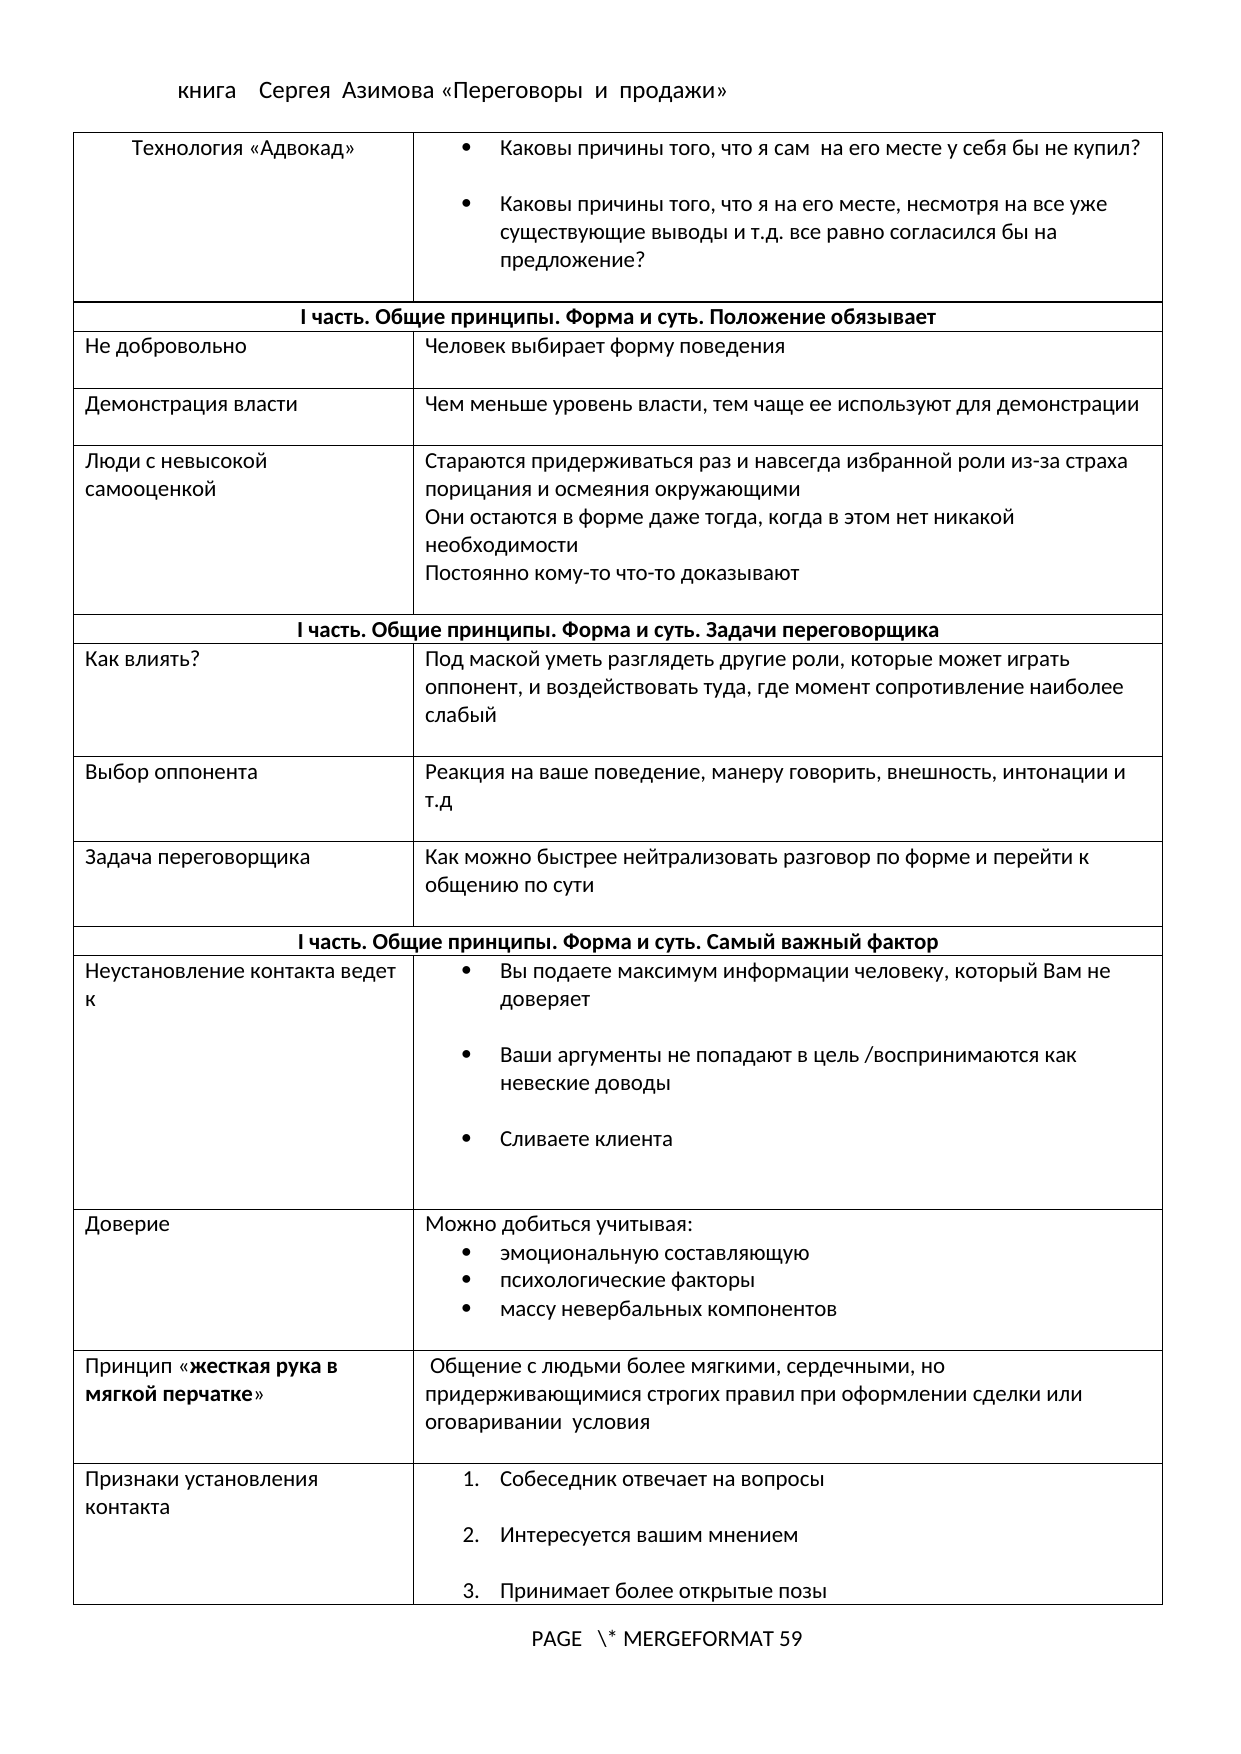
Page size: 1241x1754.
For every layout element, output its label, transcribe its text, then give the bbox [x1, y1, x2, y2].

table_cell Стараются придерживаться раз и навсегда избранной роли из-за страха порицания и осмеяния окружающими Они остаются в форме даже тогда, когда в этом нет никакой необходимости Постоянно кому-то что-то доказывают [414, 446, 1162, 614]
table_cell Как можно быстрее нейтрализовать разговор по форме и перейти к общению по сути [414, 842, 1162, 926]
table_cell Демонстрация власти [74, 389, 413, 445]
table_cell Принцип «жесткая рука в мягкой перчатке» [74, 1351, 413, 1463]
table_cell Общение с людьми более мягкими, сердечными, но придерживающимися строгих правил при оформлении сделки или оговаривании условия [414, 1351, 1162, 1463]
table_cell Под маской уметь разглядеть другие роли, которые может играть оппонент, и воздействовать туда, где момент сопротивление наиболее слабый [414, 644, 1162, 756]
table_cell Задача переговорщика [74, 842, 413, 926]
table_cell Каковы причины того, что я сам на его месте у себя бы не купил? Каковы причины того, что я на его месте, несмотря на все уже существующие выводы и т.д. все равно согласился бы на предложение? [414, 133, 1162, 301]
table_cell Вы подаете максимум информации человеку, который Вам не доверяет Ваши аргументы не попадают в цель /воспринимаются как невеские доводы Сливаете клиента [414, 956, 1162, 1208]
table_cell Люди с невысокой самооценкой [74, 446, 413, 614]
table_cell Как влиять? [74, 644, 413, 756]
table_cell Реакция на ваше поведение, манеру говорить, внешность, интонации и т.д [414, 757, 1162, 841]
table_cell Можно добиться учитывая: эмоциональную составляющую психологические факторы массу невербальных компонентов [414, 1210, 1162, 1350]
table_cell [74, 1464, 413, 1604]
table_cell Человек выбирает форму поведения [414, 332, 1162, 388]
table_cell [414, 1464, 1162, 1604]
table_cell Чем меньше уровень власти, тем чаще ее используют для демонстрации [414, 389, 1162, 445]
table_cell Технология «Адвокад» [74, 133, 413, 301]
table_cell Неустановление контакта ведет к [74, 956, 413, 1208]
table_cell Не добровольно [74, 332, 413, 388]
table_cell I часть. Общие принципы. Форма и суть. Задачи переговорщика [74, 615, 1162, 643]
table_cell Выбор оппонента [74, 757, 413, 841]
table_cell I часть. Общие принципы. Форма и суть. Положение обязывает [74, 303, 1162, 331]
table_cell Доверие [74, 1210, 413, 1350]
table_cell I часть. Общие принципы. Форма и суть. Самый важный фактор [74, 927, 1162, 955]
